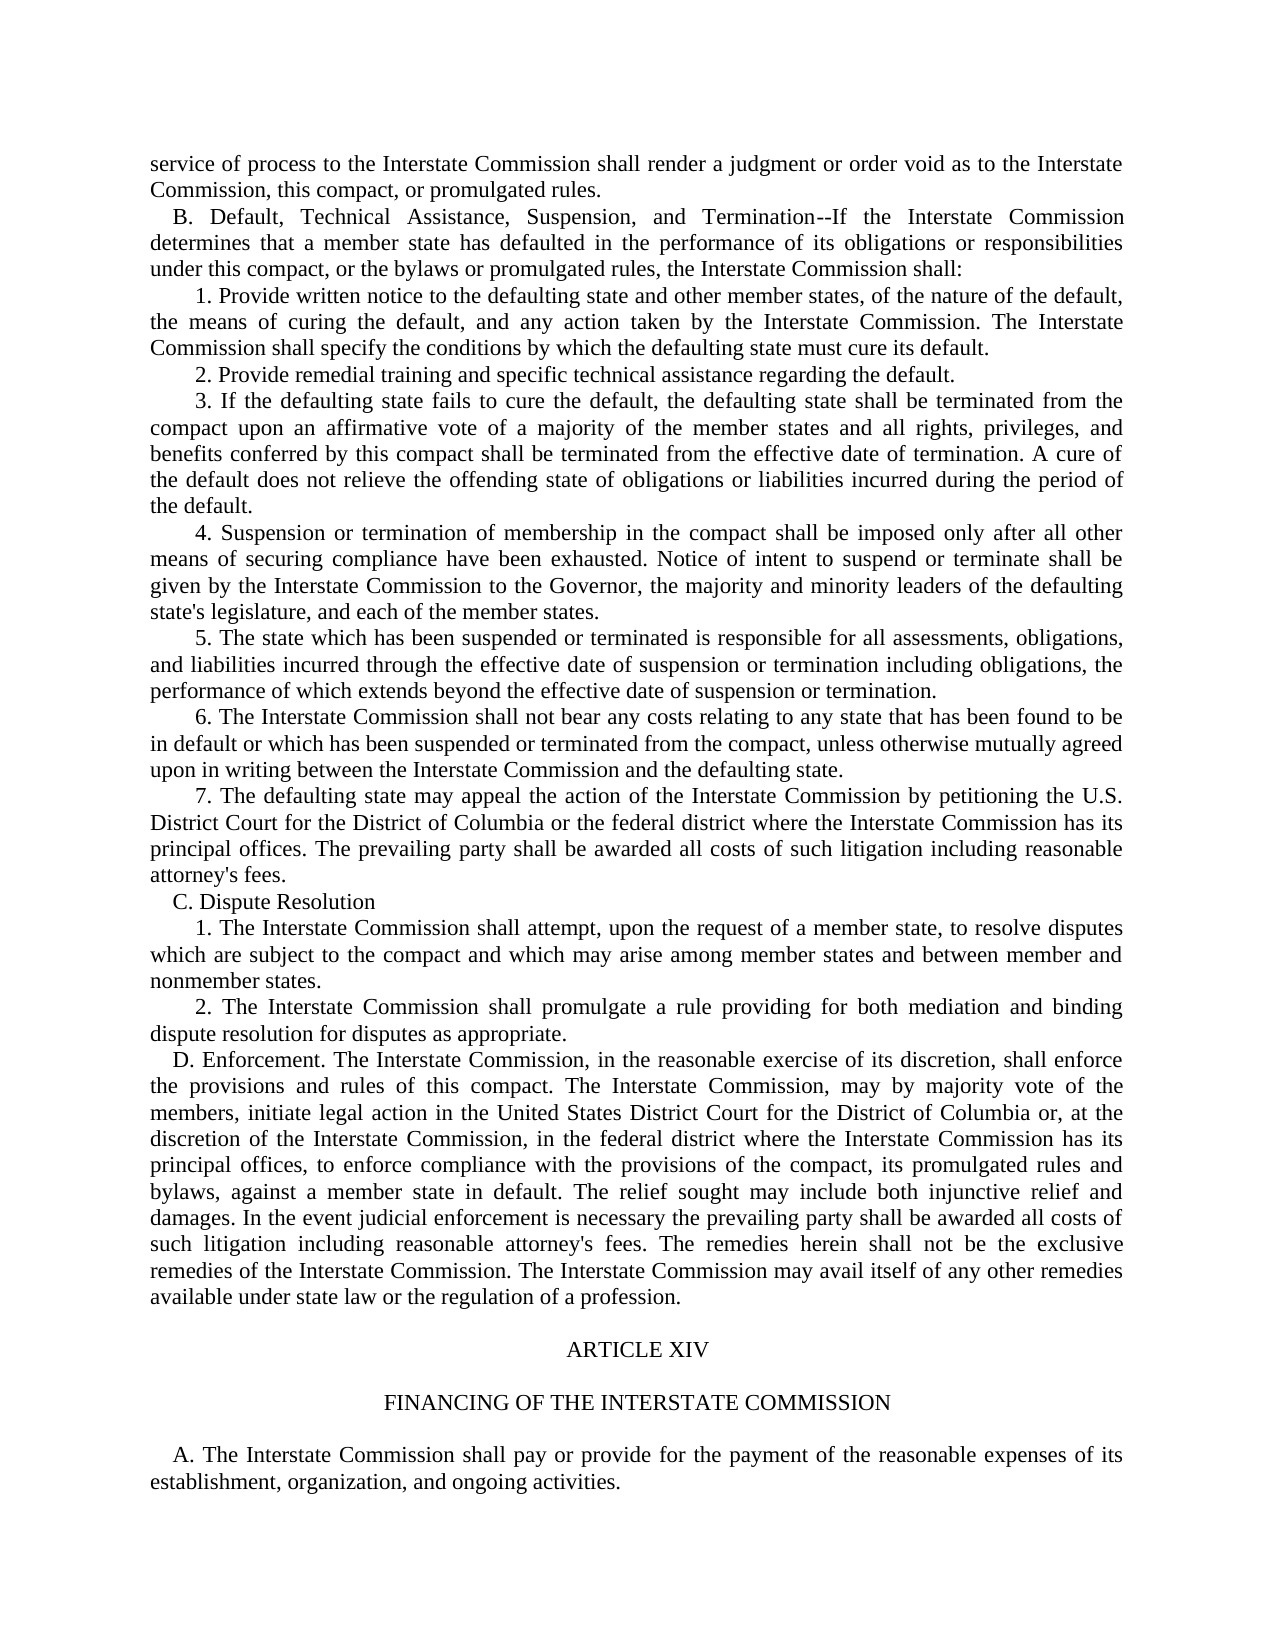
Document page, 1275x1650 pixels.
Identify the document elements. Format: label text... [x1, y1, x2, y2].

text 3. If the defaulting state fails to cure the default, the defaulting state shall be terminated from the compact upon an affirmative vote of a majority of the member states and all rights, privileges, and benefits conferred by this compact shall be terminated from the effective date of termination. A cure of the default does not relieve the offending state of obligations or liabilities incurred during the period of the default. [150, 387, 1125, 519]
text 2. Provide remedial training and specific technical assistance regarding the default. [150, 361, 1125, 387]
text 6. The Interstate Commission shall not bear any costs relating to any state that has been found to be in default or which has been suspended or terminated from the compact, unless otherwise mutually agreed upon in writing between the Interstate Commission and the defaulting state. [150, 703, 1125, 782]
text A. The Interstate Commission shall pay or provide for the payment of the reasonable expenses of its establishment, organization, and ongoing activities. [150, 1441, 1125, 1494]
text B. Default, Technical Assistance, Suspension, and Termination--If the Interstate Commission determines that a member state has defaulted in the performance of its obligations or responsibilities under this compact, or the bylaws or promulgated rules, the Interstate Commission shall: [150, 203, 1125, 282]
text D. Enforcement. The Interstate Commission, in the reasonable exercise of its discretion, shall enforce the provisions and rules of this compact. The Interstate Commission, may by majority vote of the members, initiate legal action in the United States District Court for the District of Columbia or, at the discretion of the Interstate Commission, in the federal district where the Interstate Commission has its principal offices, to enforce compliance with the provisions of the compact, its promulgated rules and bylaws, against a member state in default. The relief sought may include both injunctive relief and damages. In the event judicial enforcement is necessary the prevailing party shall be awarded all costs of such litigation including reasonable attorney's fees. The remedies herein shall not be the exclusive remedies of the Interstate Commission. The Interstate Commission may avail itself of any other remedies available under state law or the regulation of a profession. [150, 1046, 1125, 1309]
text 7. The defaulting state may appeal the action of the Interstate Commission by petitioning the U.S. District Court for the District of Columbia or the federal district where the Interstate Commission has its principal offices. The prevailing party shall be awarded all costs of such litigation including reasonable attorney's fees. [150, 782, 1125, 888]
text ARTICLE XIV [150, 1336, 1125, 1362]
text 1. The Interstate Commission shall attempt, upon the request of a member state, to resolve disputes which are subject to the compact and which may arise among member states and between member and nonmember states. [150, 914, 1125, 993]
text 2. The Interstate Commission shall promulgate a rule providing for both mediation and binding dispute resolution for disputes as appropriate. [150, 993, 1125, 1046]
text 4. Suspension or termination of membership in the compact shall be imposed only after all other means of securing compliance have been exhausted. Notice of intent to suspend or terminate shall be given by the Interstate Commission to the Governor, the majority and minority leaders of the defaulting state's legislature, and each of the member states. [150, 519, 1125, 624]
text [150, 150, 1125, 203]
text 1. Provide written notice to the defaulting state and other member states, of the nature of the default, the means of curing the default, and any action taken by the Interstate Commission. The Interstate Commission shall specify the conditions by which the defaulting state must cure its default. [150, 282, 1125, 361]
text C. Dispute Resolution [150, 888, 1125, 914]
text 5. The state which has been suspended or terminated is responsible for all assessments, obligations, and liabilities incurred through the effective date of suspension or termination including obligations, the performance of which extends beyond the effective date of suspension or termination. [150, 624, 1125, 703]
text FINANCING OF THE INTERSTATE COMMISSION [150, 1389, 1125, 1415]
